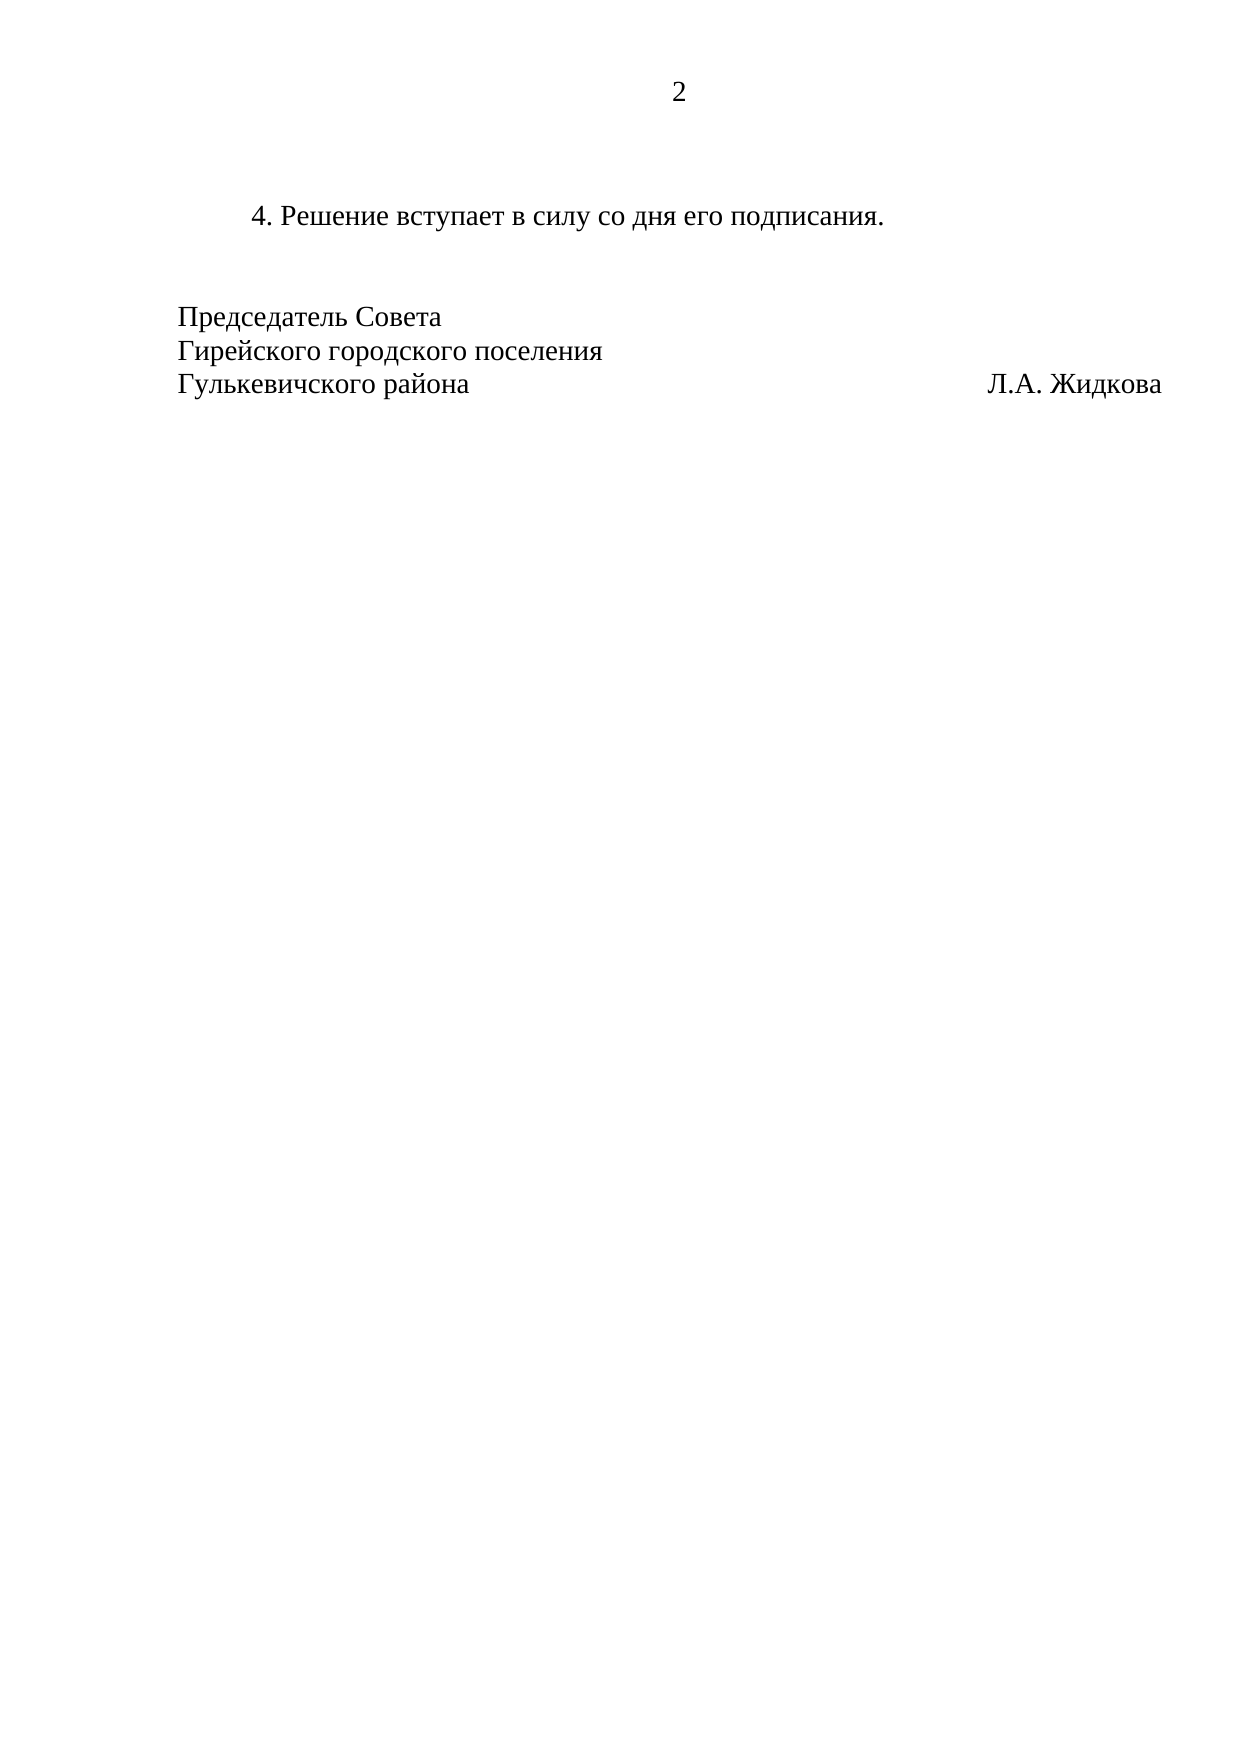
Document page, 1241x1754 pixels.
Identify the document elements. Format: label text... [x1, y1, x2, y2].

text Гулькевичского района Л.А. Жидкова [177, 366, 1181, 400]
text Председатель Совета [177, 299, 1181, 333]
text 4. Решение вступает в силу со дня его подписания. [177, 198, 1181, 232]
text Гирейского городского поселения [177, 333, 1181, 366]
